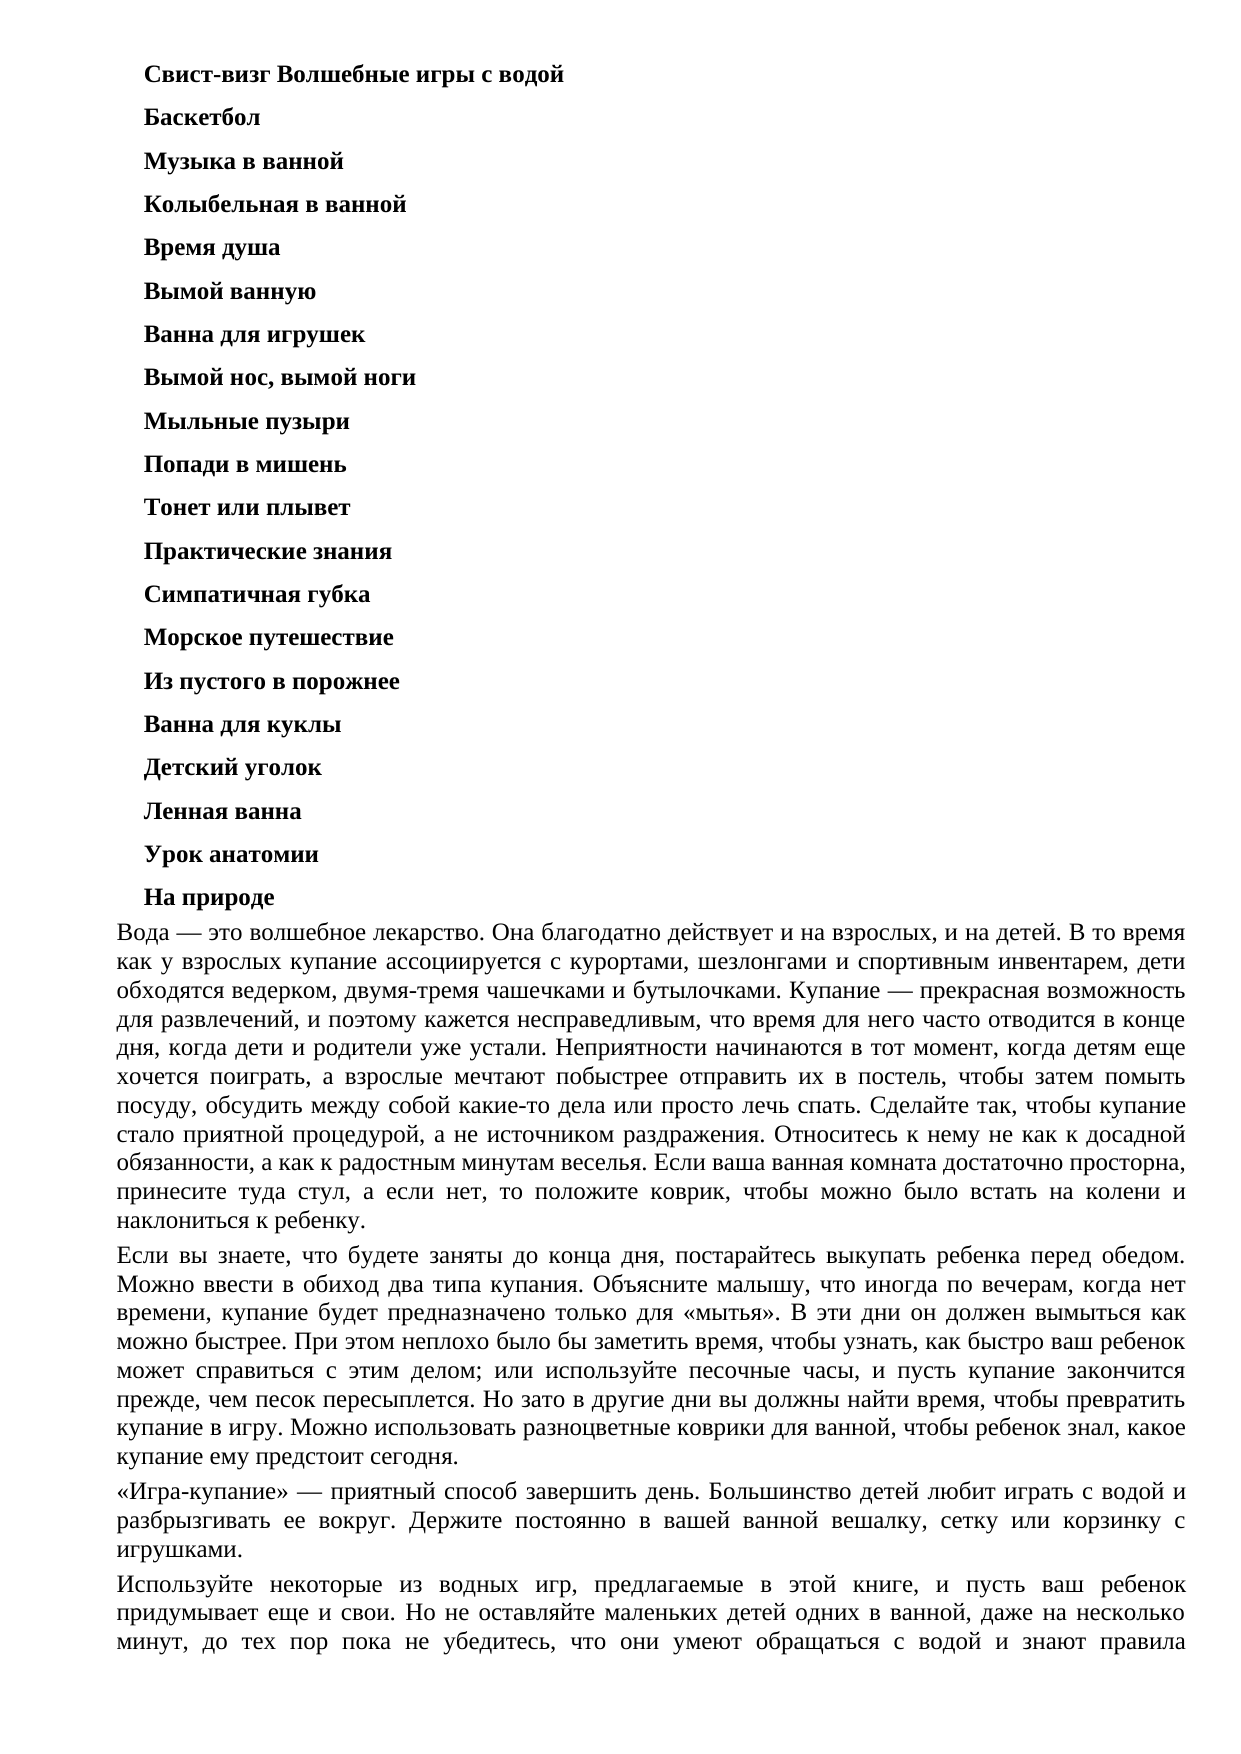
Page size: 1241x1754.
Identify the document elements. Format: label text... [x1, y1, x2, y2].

text Баскетбол [143, 102, 1187, 131]
text «Игра-купание» — приятный способ завершить день. Большинство детей любит играть с водой и разбрызгивать ее вокруг. Держите постоянно в вашей ванной вешалку, сетку или корзинку с игрушками. [116, 1476, 1187, 1562]
text Детский уголок [143, 752, 1187, 781]
text Вымой нос, вымой ноги [143, 362, 1187, 391]
text Тонет или плывет [143, 492, 1187, 521]
text Вымой ванную [143, 276, 1187, 304]
text Музыка в ванной [143, 146, 1187, 174]
text Ленная ванна [143, 796, 1187, 824]
text Из пустого в порожнее [143, 666, 1187, 694]
text Время душа [143, 232, 1187, 261]
text Колыбельная в ванной [143, 189, 1187, 218]
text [116, 1569, 1187, 1655]
text Ванна для игрушек [143, 319, 1187, 348]
text Мыльные пузыри [143, 406, 1187, 434]
text Если вы знаете, что будете заняты до конца дня, постарайтесь выкупать ребенка перед обедом. Можно ввести в обиход два типа купания. Объясните малышу, что иногда по вечерам, когда нет времени, купание будет предназначено только для «мытья». В эти дни он должен вымыться как можно быстрее. При этом неплохо было бы заметить время, чтобы узнать, как быстро ваш ребенок может справиться с этим делом; или используйте песочные часы, и пусть купание закончится прежде, чем песок пересыплется. Но зато в другие дни вы должны найти время, чтобы превратить купание в игру. Можно использовать разноцветные коврики для ванной, чтобы ребенок знал, какое купание ему предстоит сегодня. [116, 1240, 1187, 1470]
text Урок анатомии [143, 839, 1187, 868]
text На природе [143, 882, 1187, 911]
text Свист-визг Волшебные игры с водой [143, 59, 1187, 88]
text Вода — это волшебное лекарство. Она благодатно действует и на взрослых, и на детей. В то время как у взрослых купание ассоциируется с курортами, шезлонгами и спортивным инвентарем, дети обходятся ведерком, двумя-тремя чашечками и бутылочками. Купание — прекрасная возможность для развлечений, и поэтому кажется несправедливым, что время для него часто отводится в конце дня, когда дети и родители уже устали. Неприятности начинаются в тот момент, когда детям еще хочется поиграть, а взрослые мечтают побыстрее отправить их в постель, чтобы затем помыть посуду, обсудить между собой какие-то дела или просто лечь спать. Сделайте так, чтобы купание стало приятной процедурой, а не источником раздражения. Относитесь к нему не как к досадной обязанности, а как к радостным минутам веселья. Если ваша ванная комната достаточно просторна, принесите туда стул, а если нет, то положите коврик, чтобы можно было встать на колени и наклониться к ребенку. [116, 917, 1187, 1234]
text Морское путешествие [143, 622, 1187, 651]
text Практические знания [143, 536, 1187, 564]
text Ванна для куклы [143, 709, 1187, 738]
text Попади в мишень [143, 449, 1187, 478]
text Симпатичная губка [143, 579, 1187, 608]
